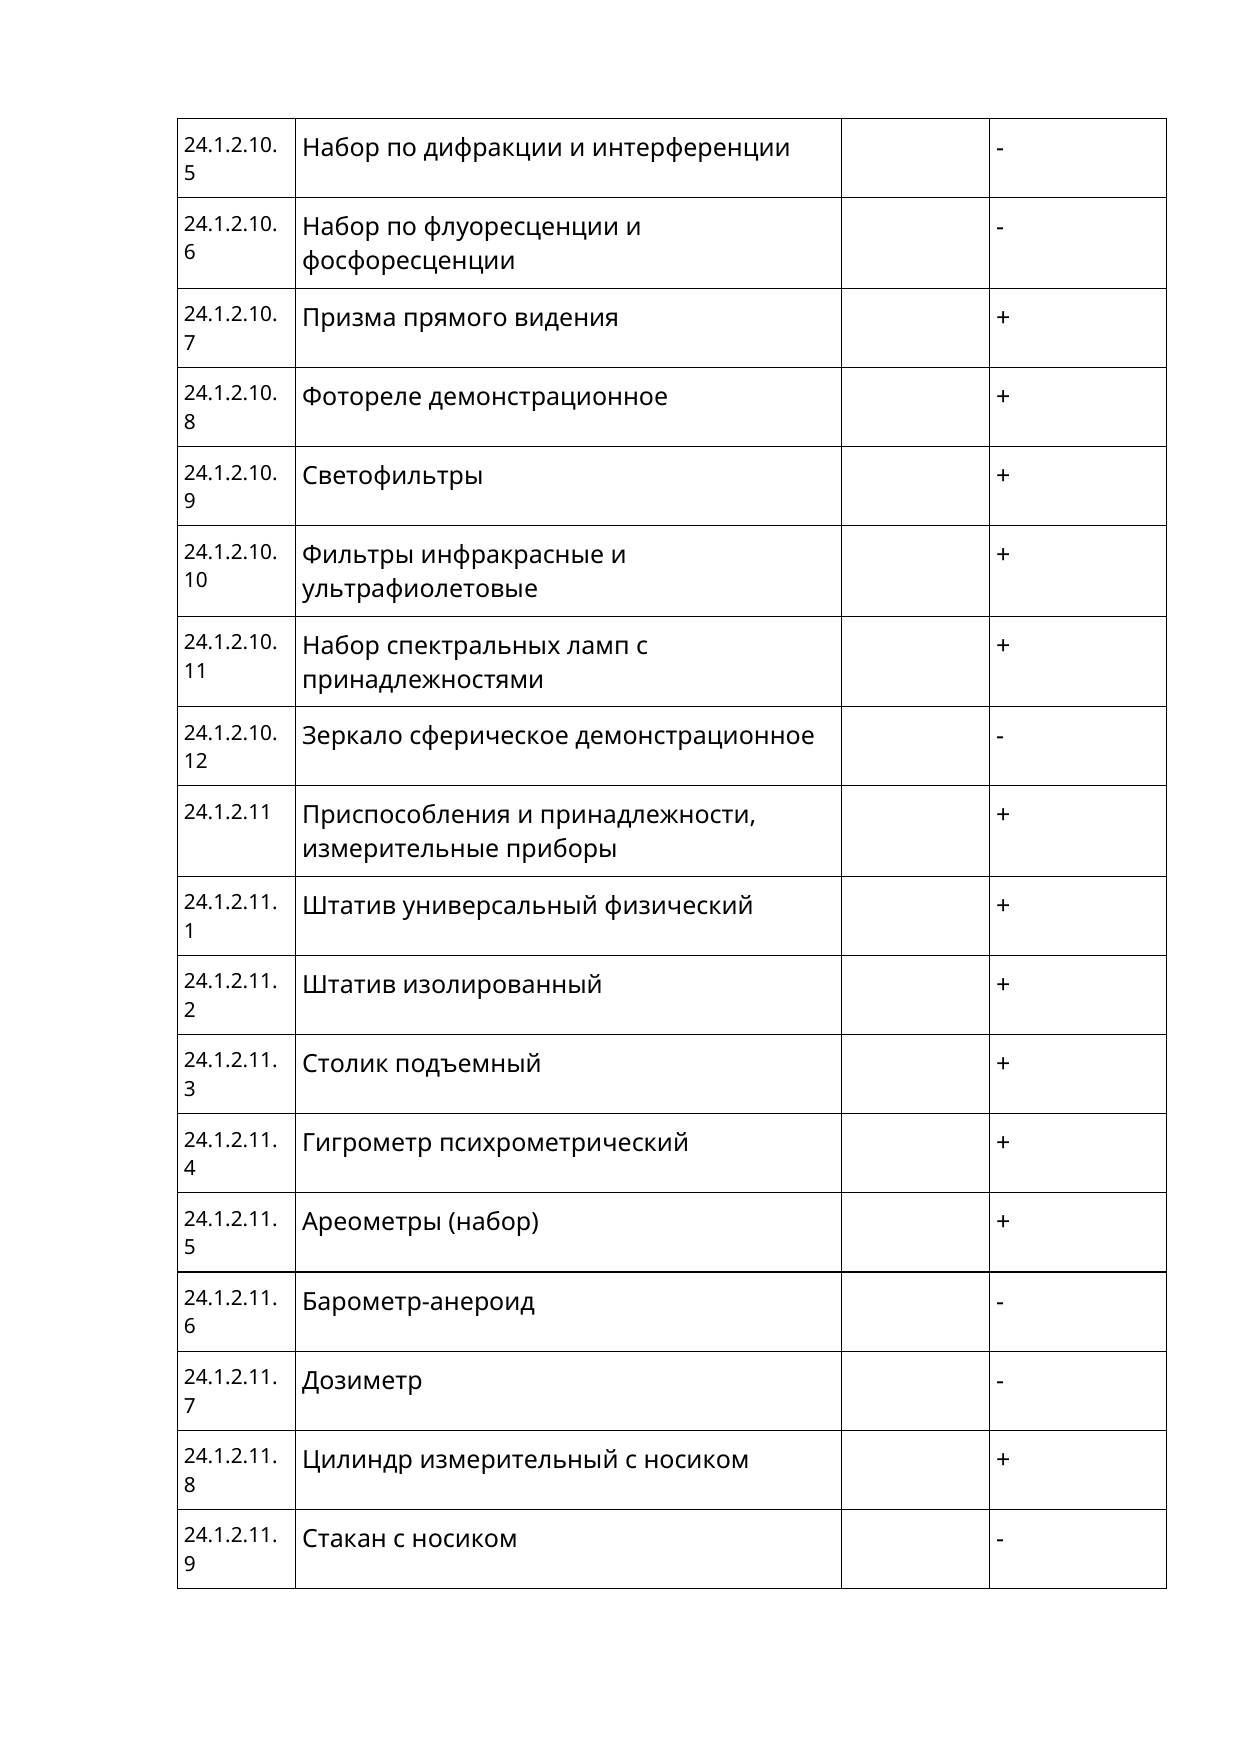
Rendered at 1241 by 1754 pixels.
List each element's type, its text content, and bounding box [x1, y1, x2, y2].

table_cell - [990, 707, 1166, 785]
table_cell + [990, 447, 1166, 525]
table_cell - [990, 1273, 1166, 1351]
table_cell + [990, 877, 1166, 955]
table_cell - [990, 1352, 1166, 1430]
table_cell 24.1.2.11 [178, 786, 295, 876]
table_cell [842, 786, 989, 876]
table_cell Дозиметр [296, 1352, 841, 1430]
table_cell [842, 617, 989, 706]
table_cell [842, 1193, 989, 1271]
table_cell [842, 526, 989, 616]
table_cell Фотореле демонстрационное [296, 368, 841, 446]
table_cell 24.1.2.10.12 [178, 707, 295, 785]
table_cell 24.1.2.11.2 [178, 956, 295, 1034]
table_cell [842, 289, 989, 367]
table_cell [842, 1035, 989, 1113]
table_cell 24.1.2.11.1 [178, 877, 295, 955]
table_cell + [990, 786, 1166, 876]
table_cell Столик подъемный [296, 1035, 841, 1113]
table_cell [842, 1510, 989, 1588]
table_cell [842, 1352, 989, 1430]
table_cell 24.1.2.11.9 [178, 1510, 295, 1588]
table_cell [842, 707, 989, 785]
table_cell Набор спектральных ламп с принадлежностями [296, 617, 841, 706]
table_cell 24.1.2.11.7 [178, 1352, 295, 1430]
table_cell + [990, 1035, 1166, 1113]
table_cell 24.1.2.11.3 [178, 1035, 295, 1113]
table_cell [842, 956, 989, 1034]
table_cell Приспособления и принадлежности, измерительные приборы [296, 786, 841, 876]
table_cell [842, 1273, 989, 1351]
table_cell 24.1.2.11.5 [178, 1193, 295, 1271]
table_cell 24.1.2.10.8 [178, 368, 295, 446]
table_cell 24.1.2.11.6 [178, 1273, 295, 1351]
table_cell Цилиндр измерительный с носиком [296, 1431, 841, 1509]
table_cell Стакан с носиком [296, 1510, 841, 1588]
table_cell [842, 1114, 989, 1192]
table_cell Ареометры (набор) [296, 1193, 841, 1271]
table_cell 24.1.2.11.4 [178, 1114, 295, 1192]
table_cell + [990, 956, 1166, 1034]
table_cell + [990, 368, 1166, 446]
table_cell - [990, 198, 1166, 288]
table_cell 24.1.2.10.7 [178, 289, 295, 367]
table_cell Барометр-анероид [296, 1273, 841, 1351]
table_cell [842, 1431, 989, 1509]
table_cell Призма прямого видения [296, 289, 841, 367]
table_cell + [990, 289, 1166, 367]
table_cell 24.1.2.11.8 [178, 1431, 295, 1509]
table_cell 24.1.2.10.9 [178, 447, 295, 525]
table_cell Штатив универсальный физический [296, 877, 841, 955]
table_cell 24.1.2.10.6 [178, 198, 295, 288]
table_cell 24.1.2.10.11 [178, 617, 295, 706]
table_cell Фильтры инфракрасные и ультрафиолетовые [296, 526, 841, 616]
table_cell Зеркало сферическое демонстрационное [296, 707, 841, 785]
table_cell Гигрометр психрометрический [296, 1114, 841, 1192]
table_cell 24.1.2.10.5 [178, 119, 295, 197]
table_cell Штатив изолированный [296, 956, 841, 1034]
table_cell Набор по флуоресценции и фосфоресценции [296, 198, 841, 288]
table_cell + [990, 1431, 1166, 1509]
table_cell 24.1.2.10.10 [178, 526, 295, 616]
table_cell [842, 368, 989, 446]
table_cell [842, 447, 989, 525]
table_cell + [990, 526, 1166, 616]
table_cell + [990, 1114, 1166, 1192]
table_cell [842, 119, 989, 197]
table_cell Светофильтры [296, 447, 841, 525]
table_cell Набор по дифракции и интерференции [296, 119, 841, 197]
table_cell [842, 877, 989, 955]
table_cell - [990, 1510, 1166, 1588]
table_cell - [990, 119, 1166, 197]
table_cell + [990, 1193, 1166, 1271]
table_cell [842, 198, 989, 288]
table_cell + [990, 617, 1166, 706]
